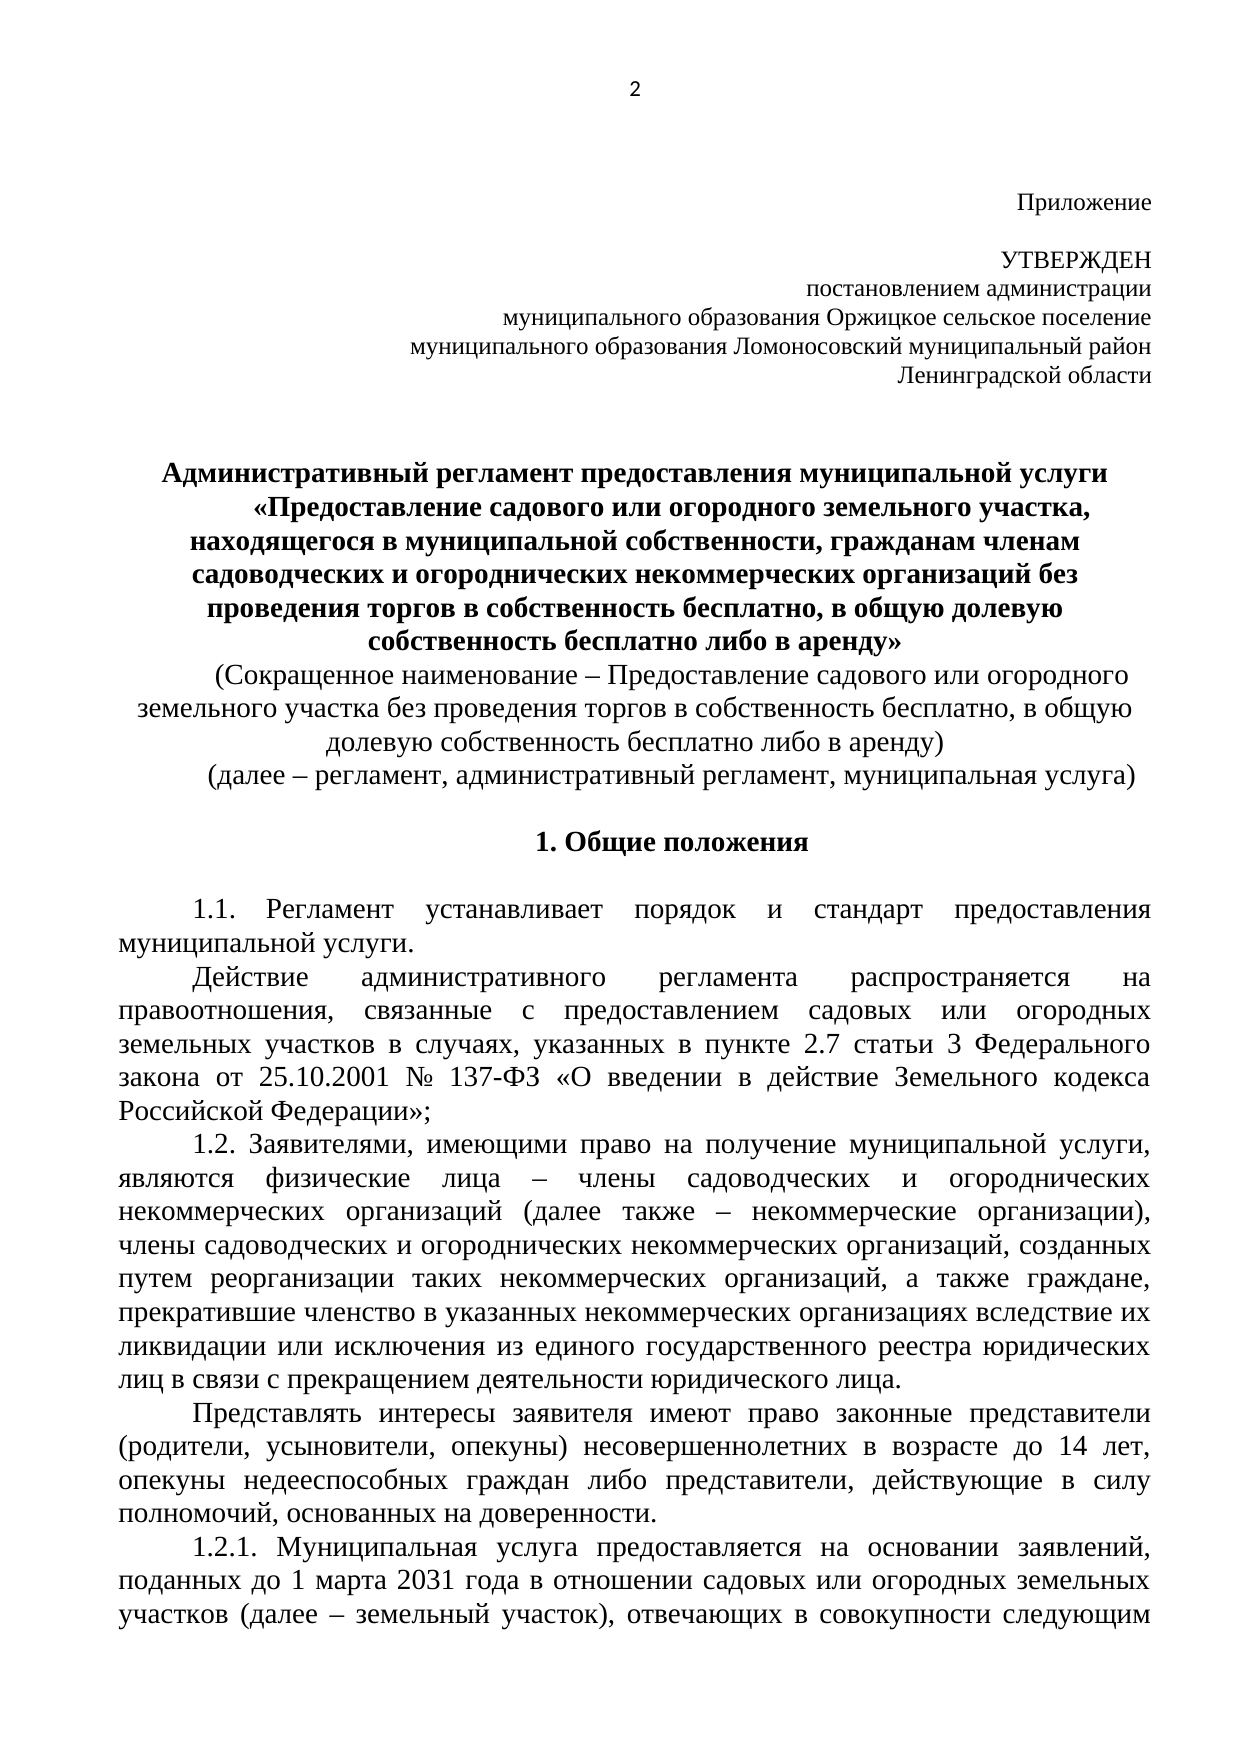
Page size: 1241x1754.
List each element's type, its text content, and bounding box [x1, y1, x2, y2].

text муниципального образования Оржицкое сельское поселение [118, 302, 1152, 331]
text 1.2. Заявителями, имеющими право на получение муниципальной услуги, являются физические лица – члены садоводческих и огороднических некоммерческих организаций (далее также – некоммерческие организации), члены садоводческих и огороднических некоммерческих организаций, созданных путем реорганизации таких некоммерческих организаций, а также граждане, прекратившие членство в указанных некоммерческих организациях вследствие их ликвидации или исключения из единого государственного реестра юридических лиц в связи с прекращением деятельности юридического лица. [118, 1126, 1152, 1395]
text (далее – регламент, административный регламент, муниципальная услуга) [118, 757, 1152, 791]
text постановлением администрации [118, 273, 1152, 302]
text УТВЕРЖДЕН [118, 245, 1152, 273]
list Регламент устанавливает порядок и стандарт предоставления муниципальной услуги. [118, 892, 1152, 959]
text Приложение [118, 187, 1152, 216]
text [118, 1529, 1152, 1629]
text Административный регламент предоставления муниципальной услуги [118, 456, 1152, 489]
text муниципального образования Ломоносовский муниципальный район [118, 331, 1152, 360]
text «Предоставление садового или огородного земельного участка, находящегося в муниципальной собственности, гражданам членам садоводческих и огороднических некоммерческих организаций без проведения торгов в собственность бесплатно, в общую долевую собственность бесплатно либо в аренду» [118, 489, 1152, 657]
text (Сокращенное наименование – Предоставление садового или огородного земельного участка без проведения торгов в собственность бесплатно, в общую долевую собственность бесплатно либо в аренду) [118, 657, 1152, 757]
text 1. Общие положения [118, 824, 1152, 858]
text Ленинградской области [118, 360, 1152, 388]
text Представлять интересы заявителя имеют право законные представители (родители, усыновители, опекуны) несовершеннолетних в возрасте до 14 лет, опекуны недееспособных граждан либо представители, действующие в силу полномочий, основанных на доверенности. [118, 1395, 1152, 1529]
text Действие административного регламента распространяется на правоотношения, связанные с предоставлением садовых или огородных земельных участков в случаях, указанных в пункте 2.7 статьи 3 Федерального закона от 25.10.2001 № 137-ФЗ «О введении в действие Земельного кодекса Российской Федерации»; [118, 959, 1152, 1126]
